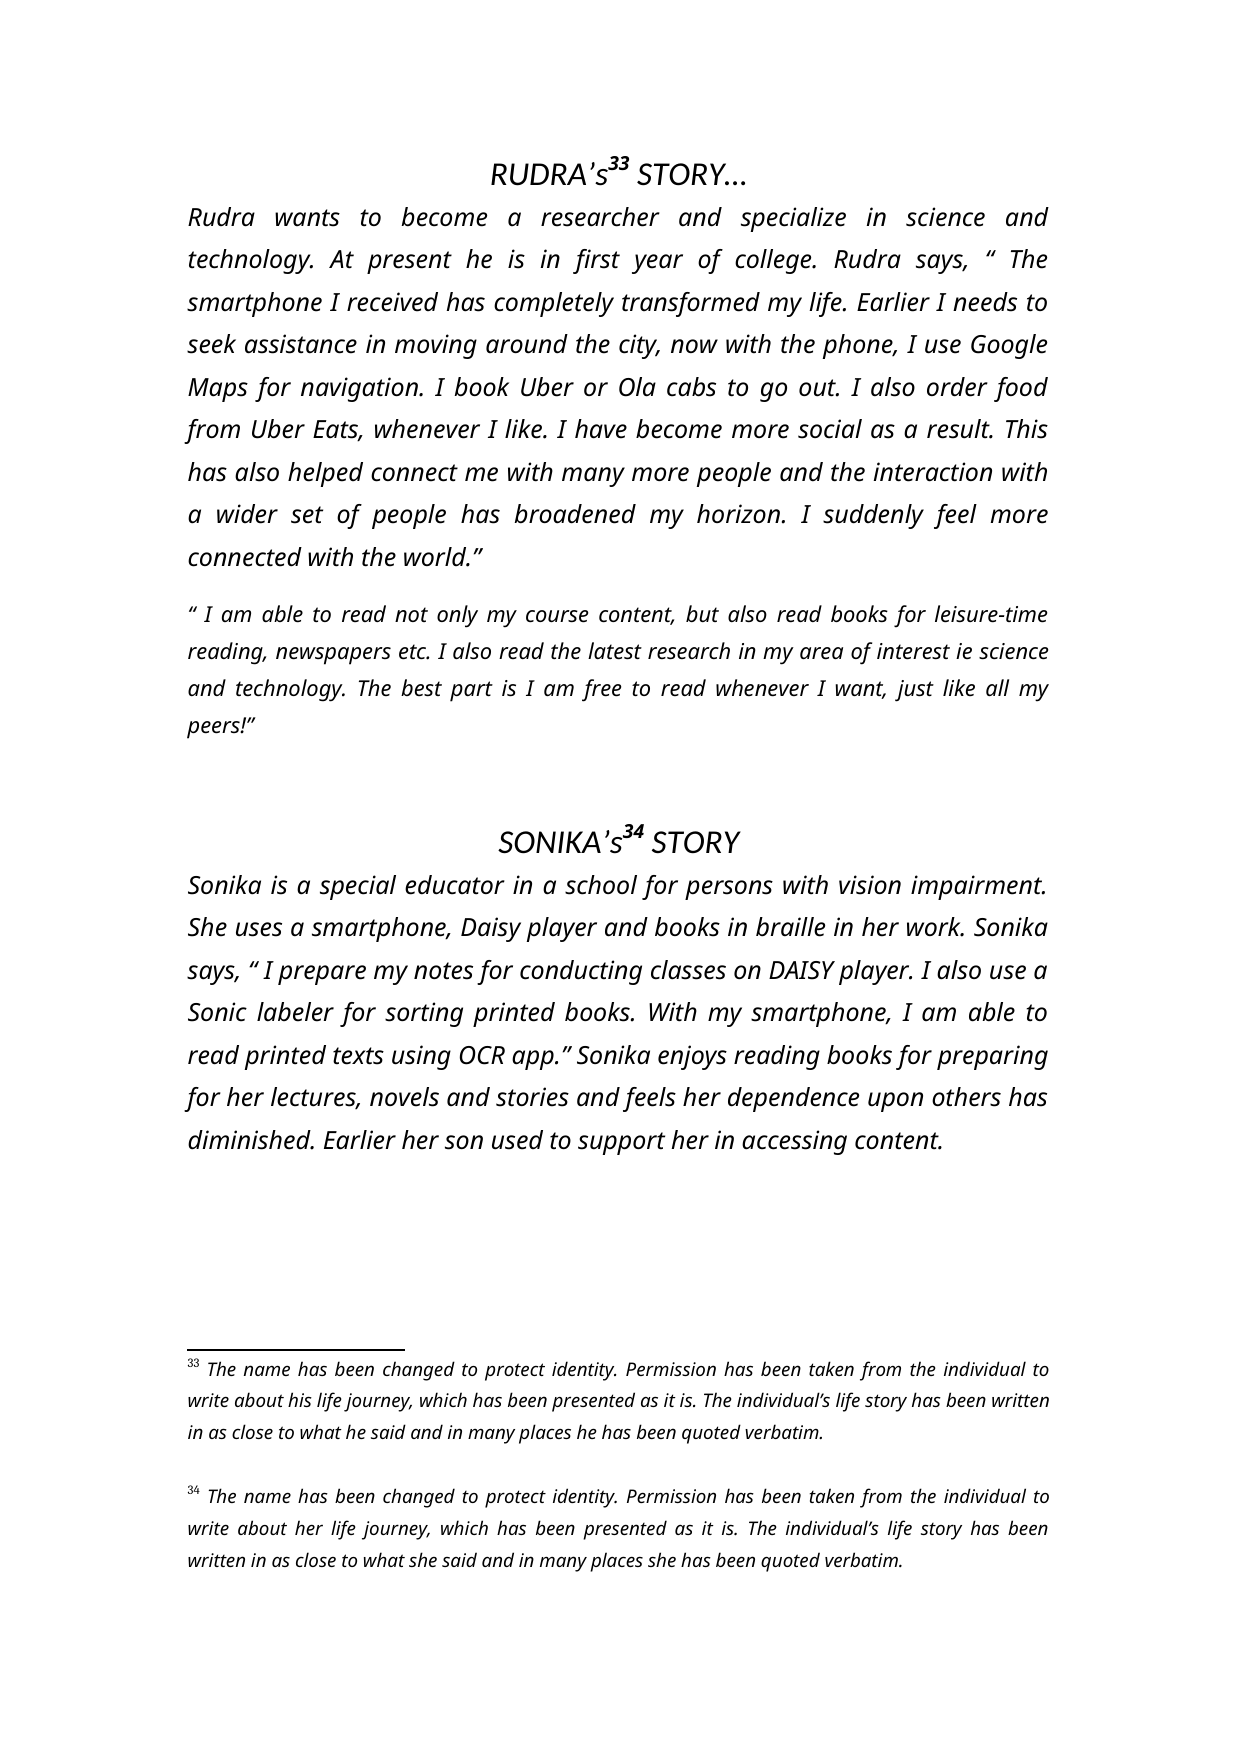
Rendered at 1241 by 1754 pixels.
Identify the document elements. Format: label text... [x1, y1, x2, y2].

text “ I am able to read not only my course content, but also read books for leisure-time reading, newspapers etc. I also read the latest research in my area of interest ie science and technology. The best part is I am free to read whenever I want, just like all my peers!” [187, 599, 1053, 740]
text Sonika is a special educator in a school for persons with vision impairment. She uses a smartphone, Daisy player and books in braille in her work. Sonika says, “ I prepare my notes for conducting classes on DAISY player. I also use a Sonic labeler for sorting printed books. With my smartphone, I am able to read printed texts using OCR app.” Sonika enjoys reading books for preparing for her lectures, novels and stories and feels her dependence upon others has diminished. Earlier her son used to support her in accessing content. [187, 868, 1053, 1157]
text Rudra wants to become a researcher and specialize in science and technology. At present he is in first year of college. Rudra says, “ The smartphone I received has completely transformed my life. Earlier I needs to seek assistance in moving around the city, now with the phone, I use Google Maps for navigation. I book Uber or Ola cabs to go out. I also order food from Uber Eats, whenever I like. I have become more social as a result. This has also helped connect me with many more people and the interaction with a wider set of people has broadened my horizon. I suddenly feel more connected with the world.” [187, 199, 1053, 574]
subtitle SONIKA’s STORY [187, 818, 1053, 863]
subtitle RUDRA’s STORY… [187, 150, 1053, 195]
